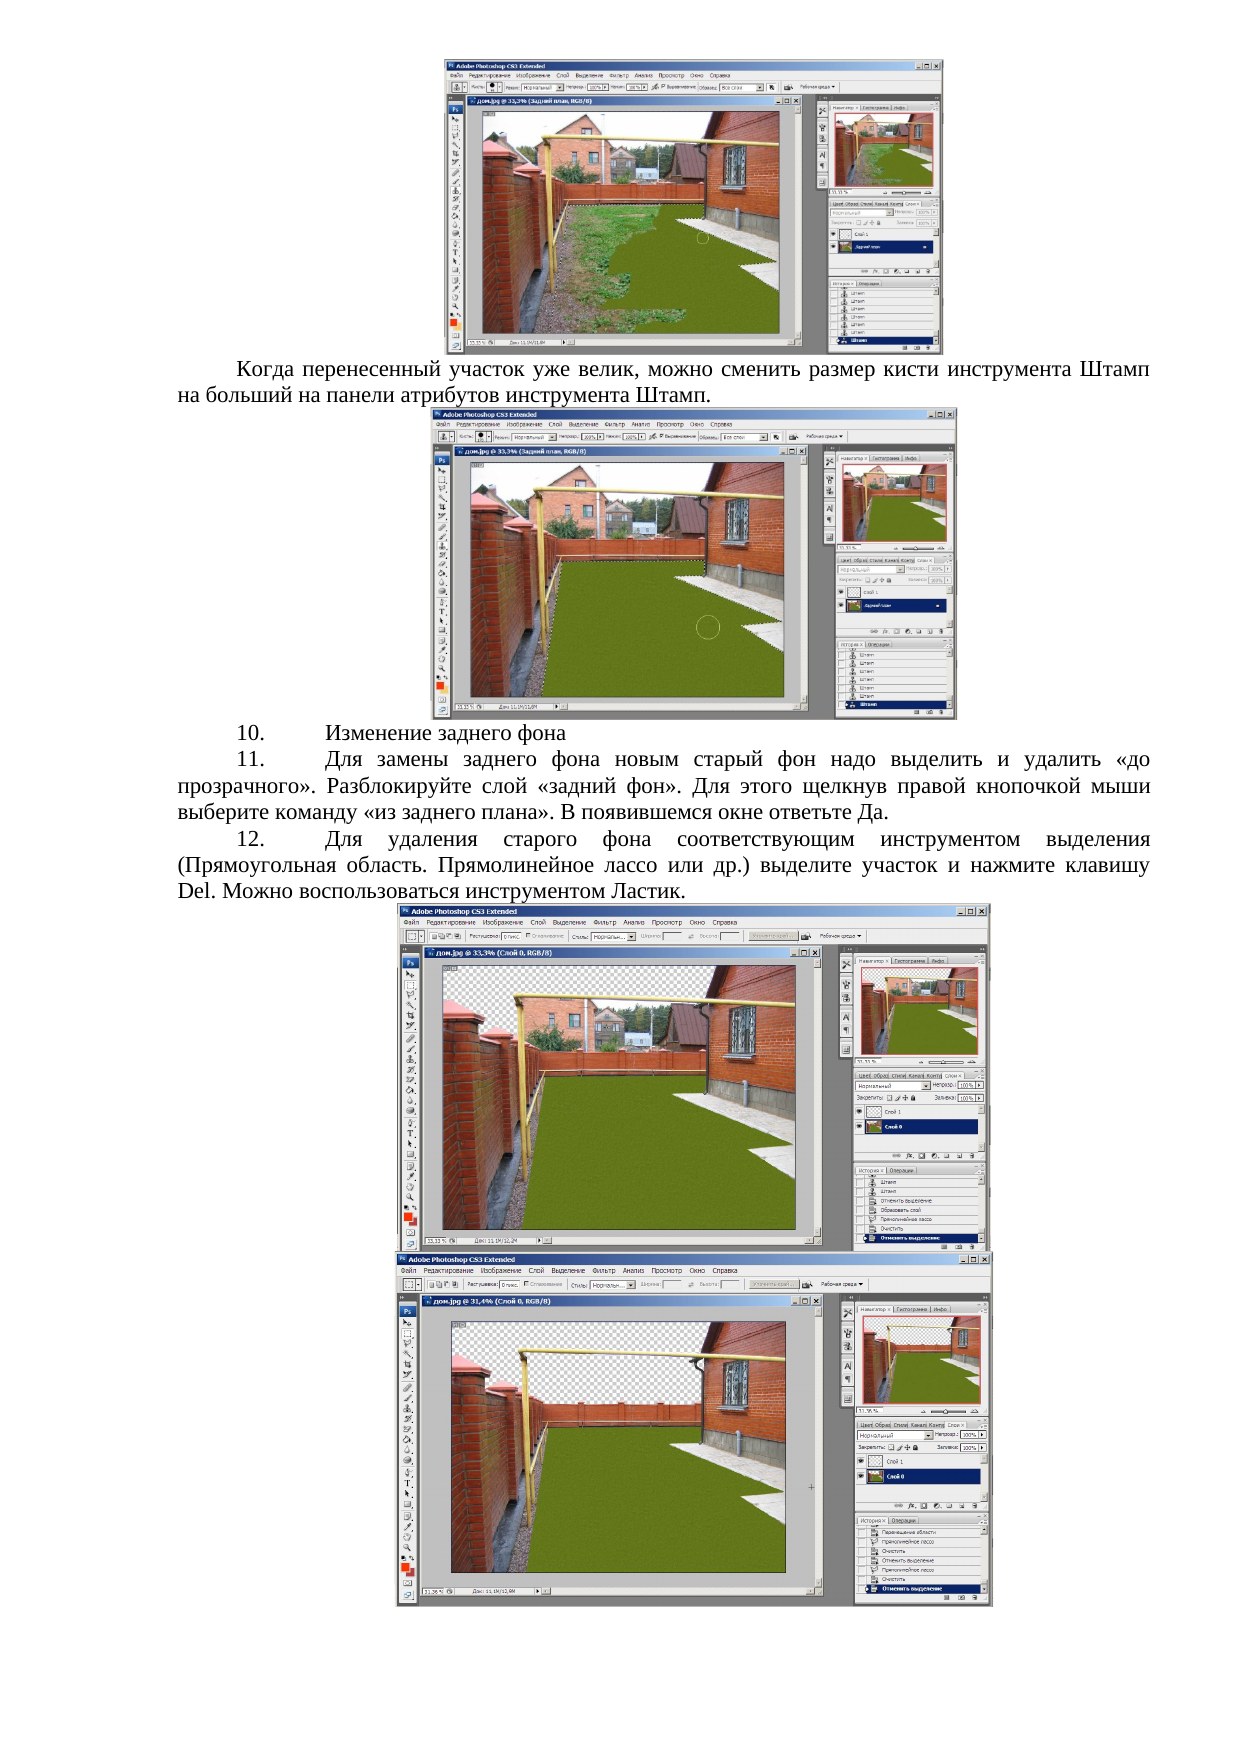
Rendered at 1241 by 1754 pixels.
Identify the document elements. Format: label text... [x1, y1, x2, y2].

picture [394, 903, 994, 1607]
list Для замены заднего фона новым старый фон надо выделить и удалить «до прозрачного». Разблокируйте слой «задний фон». Для этого щелкнув правой кнопочкой мыши выберите команду «из заднего плана». В появившемся окне ответьте Да. [177, 746, 1152, 824]
picture [430, 407, 958, 720]
list Изменение заднего фона [177, 719, 1152, 746]
picture [444, 59, 944, 355]
text Когда перенесенный участок уже велик, можно сменить размер кисти инструмента Штамп на больший на панели атрибутов инструмента Штамп. [177, 355, 1152, 407]
list Для удаления старого фона соответствующим инструментом выделения (Прямоугольная область. Прямолинейное лассо или др.) выделите участок и нажмите клавишу Del. Можно воспользоваться инструментом Ластик. [177, 824, 1152, 904]
